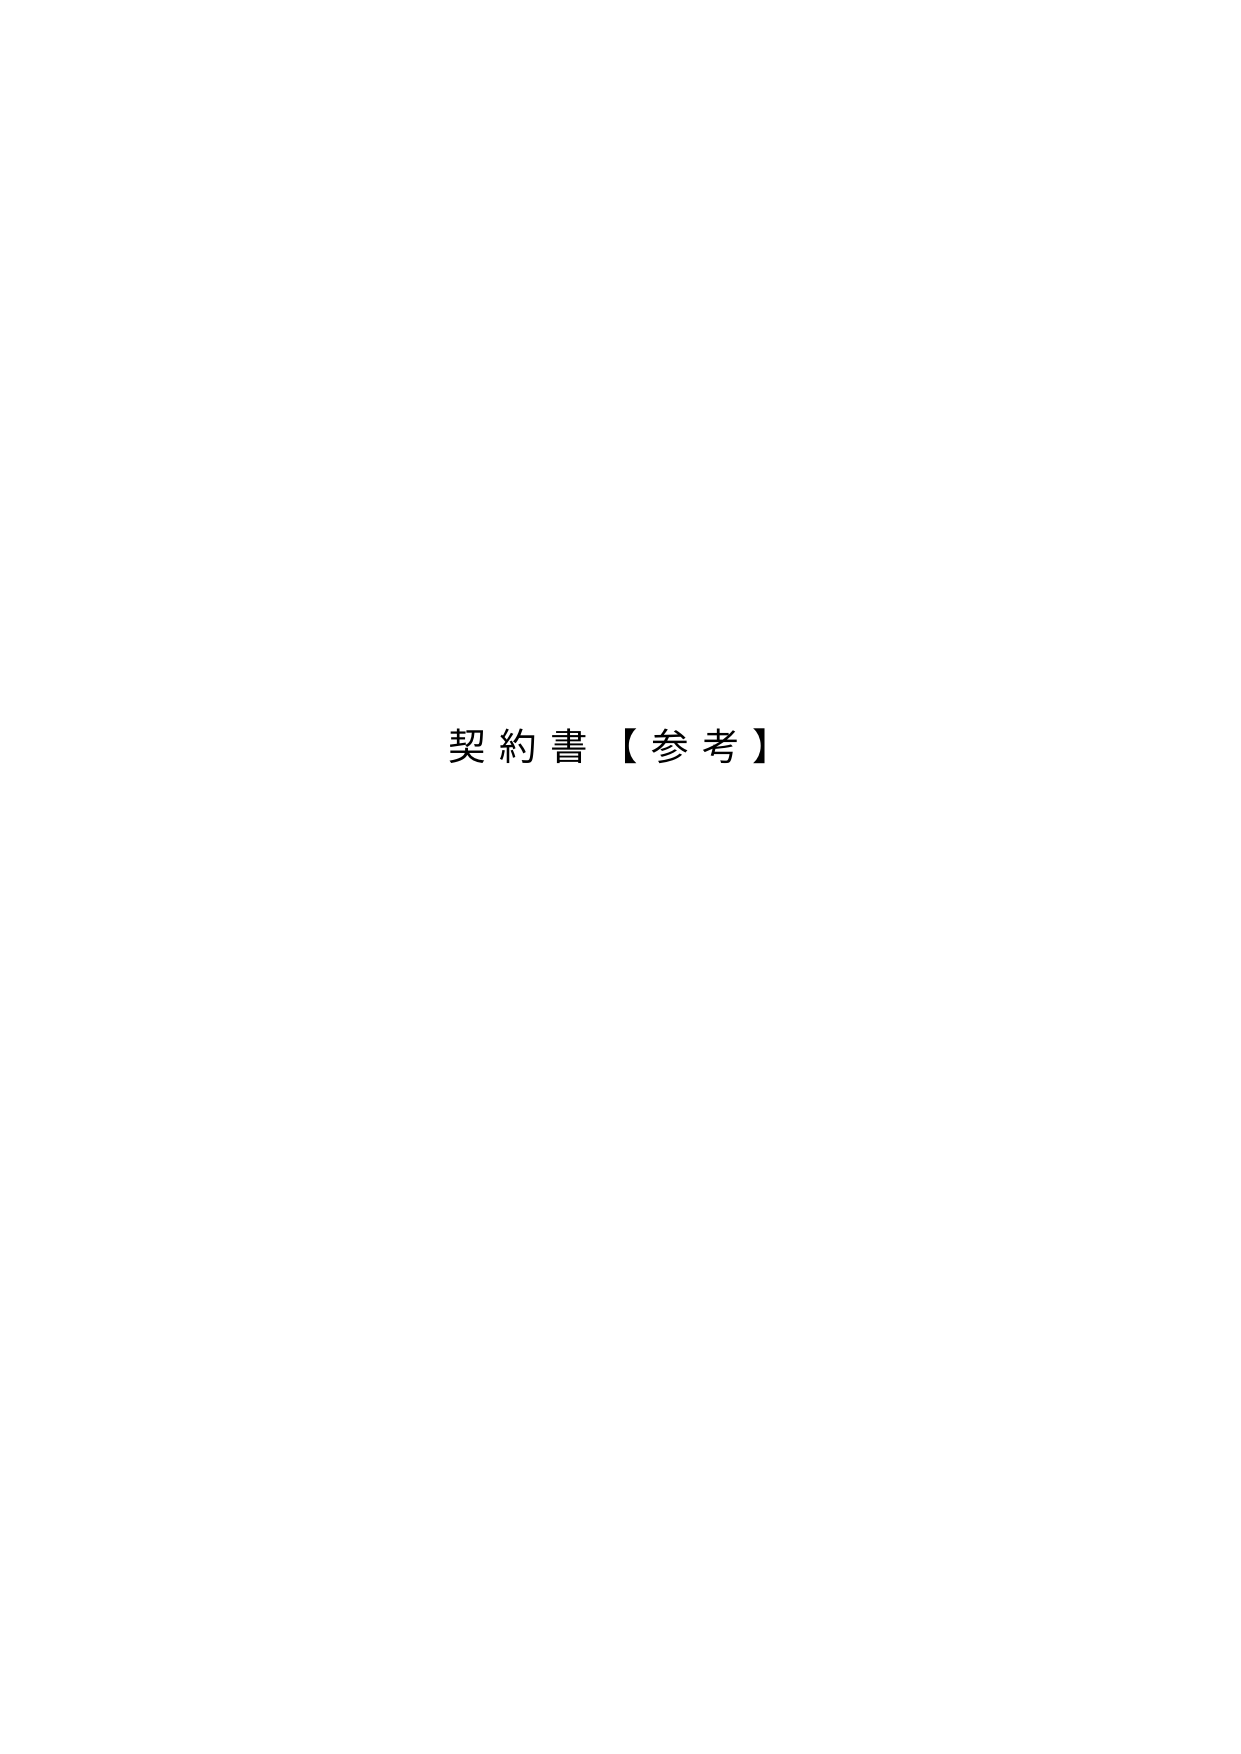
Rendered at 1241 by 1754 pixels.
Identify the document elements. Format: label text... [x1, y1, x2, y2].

text 契約書【参考】 [120, 710, 1132, 779]
